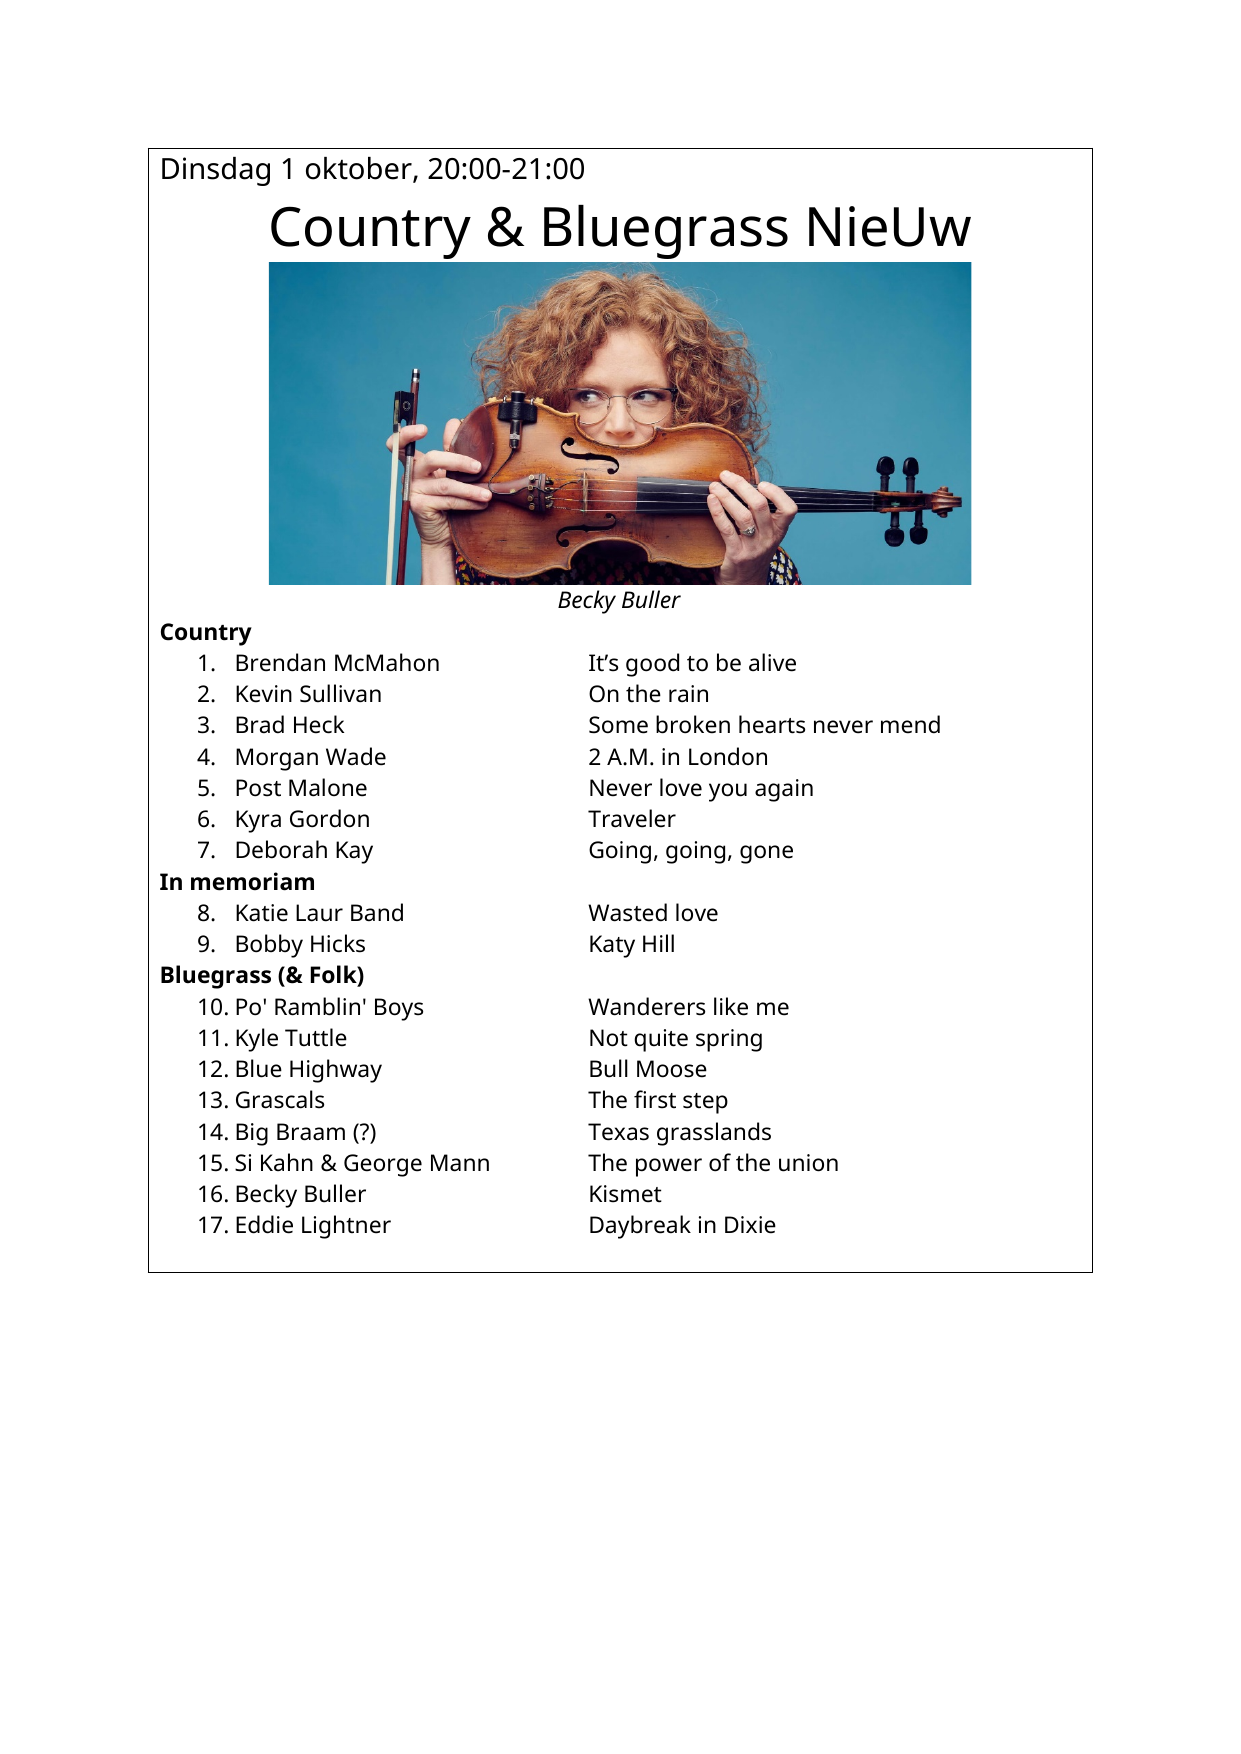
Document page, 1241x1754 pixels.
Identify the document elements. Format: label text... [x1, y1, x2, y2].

table_header Dinsdag 1 oktober, 20:00-21:00 Country & Bluegrass NieUw Becky Buller Country Brendan McMahon It’s good to be alive Kevin Sullivan On the rain Brad Heck Some broken hearts never mend Morgan Wade 2 A.M. in London Post Malone Never love you again Kyra Gordon Traveler Deborah Kay Going, going, gone In memoriam Katie Laur Band Wasted love Bobby Hicks Katy Hill Bluegrass (& Folk) Po' Ramblin' Boys Wanderers like me Kyle Tuttle Not quite spring Blue Highway Bull Moose Grascals The first step Big Braam (?) Texas grasslands Si Kahn & George Mann The power of the union Becky Buller Kismet Eddie Lightner Daybreak in Dixie [149, 149, 1092, 1272]
picture [268, 262, 972, 585]
